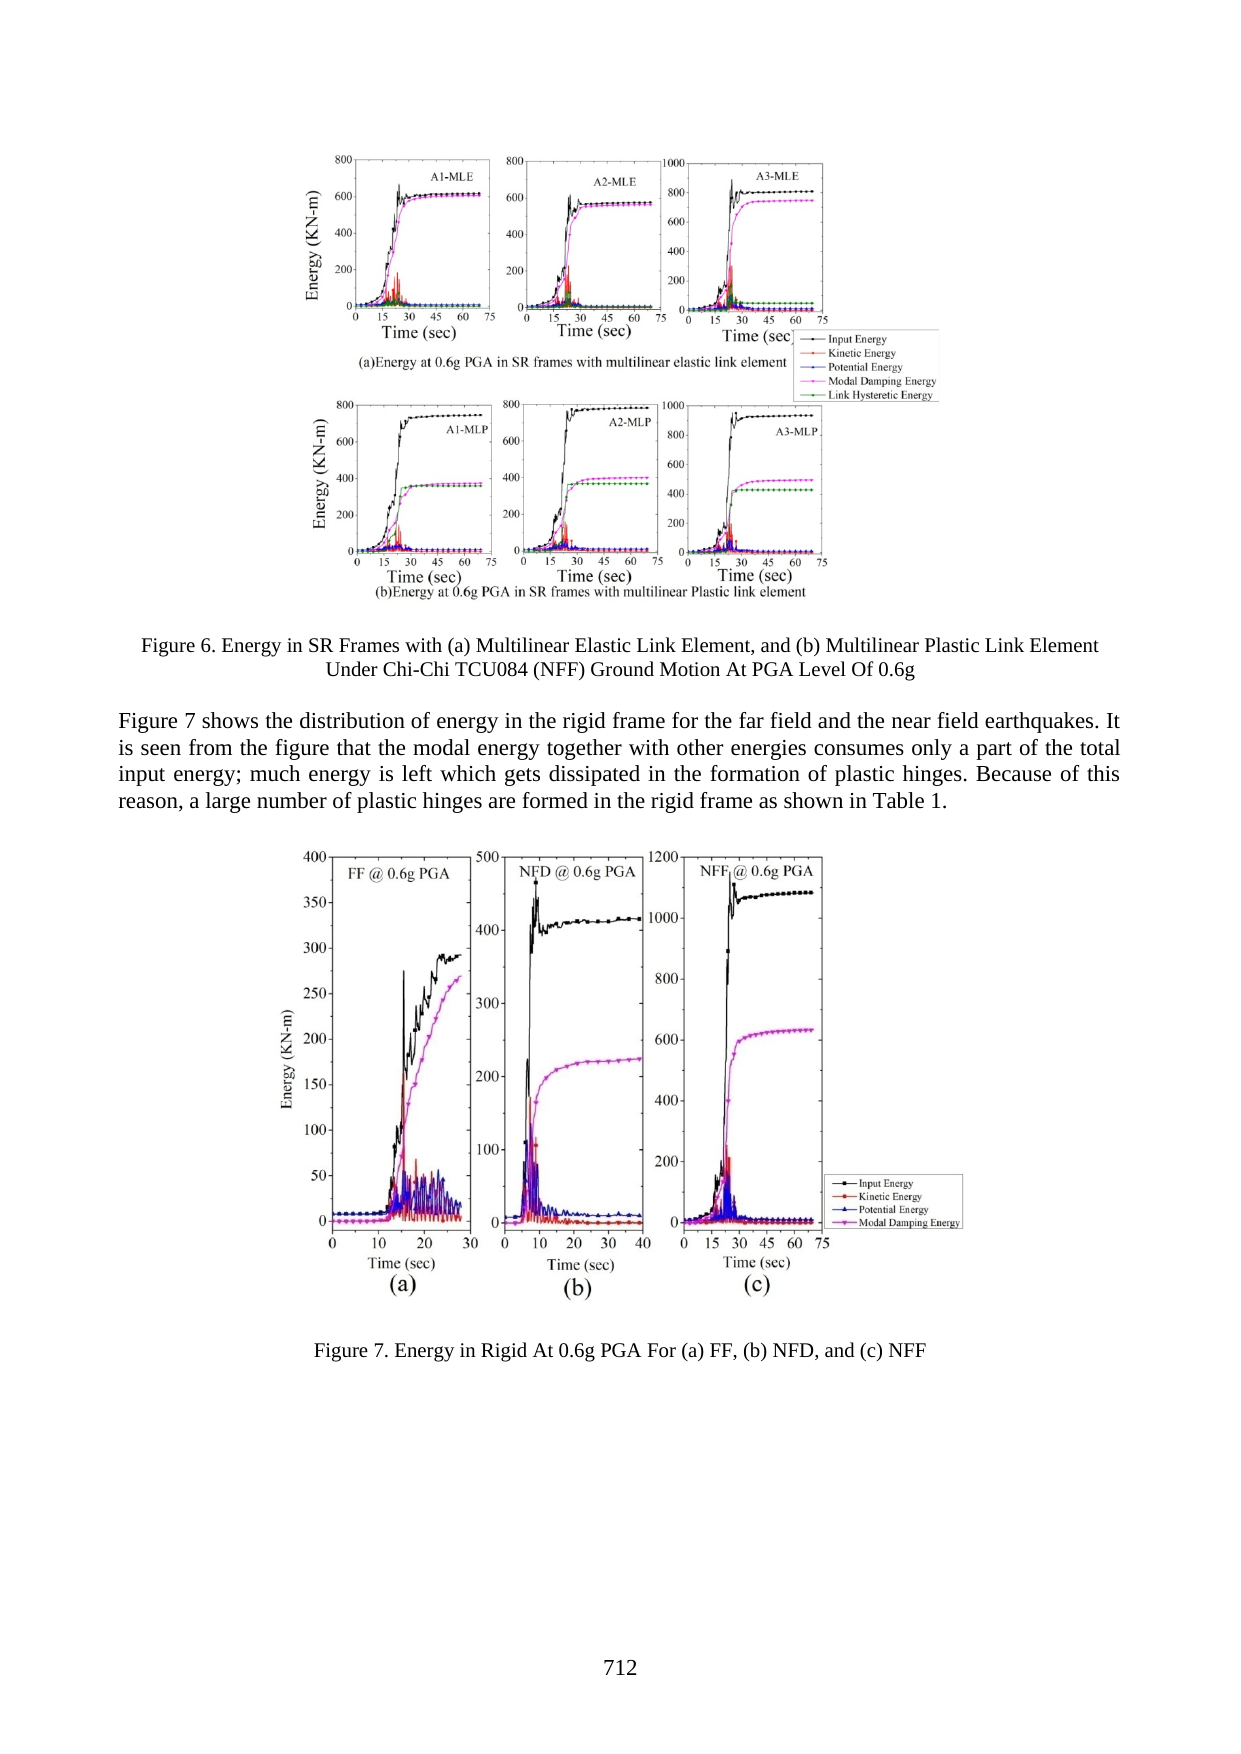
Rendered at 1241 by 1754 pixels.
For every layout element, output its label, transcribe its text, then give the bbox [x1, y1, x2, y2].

text Figure 7 shows the distribution of energy in the rigid frame for the far field and the near field earthquakes. It is seen from the figure that the modal energy together with other energies consumes only a part of the total input energy; much energy is left which gets dissipated in the formation of plastic hinges. Because of this reason, a large number of plastic hinges are formed in the rigid frame as shown in Table 1. [118, 708, 1122, 813]
text Figure 7. Energy in Rigid At 0.6g PGA For (a) FF, (b) NFD, and (c) NFF [118, 1338, 1122, 1362]
picture [275, 839, 965, 1338]
text Figure 6. Energy in SR Frames with (a) Multilinear Elastic Link Element, and (b) Multilinear Plastic Link Element Under Chi-Chi TCU084 (NFF) Ground Motion At PGA Level Of 0.6g [118, 633, 1122, 681]
picture [301, 147, 940, 607]
